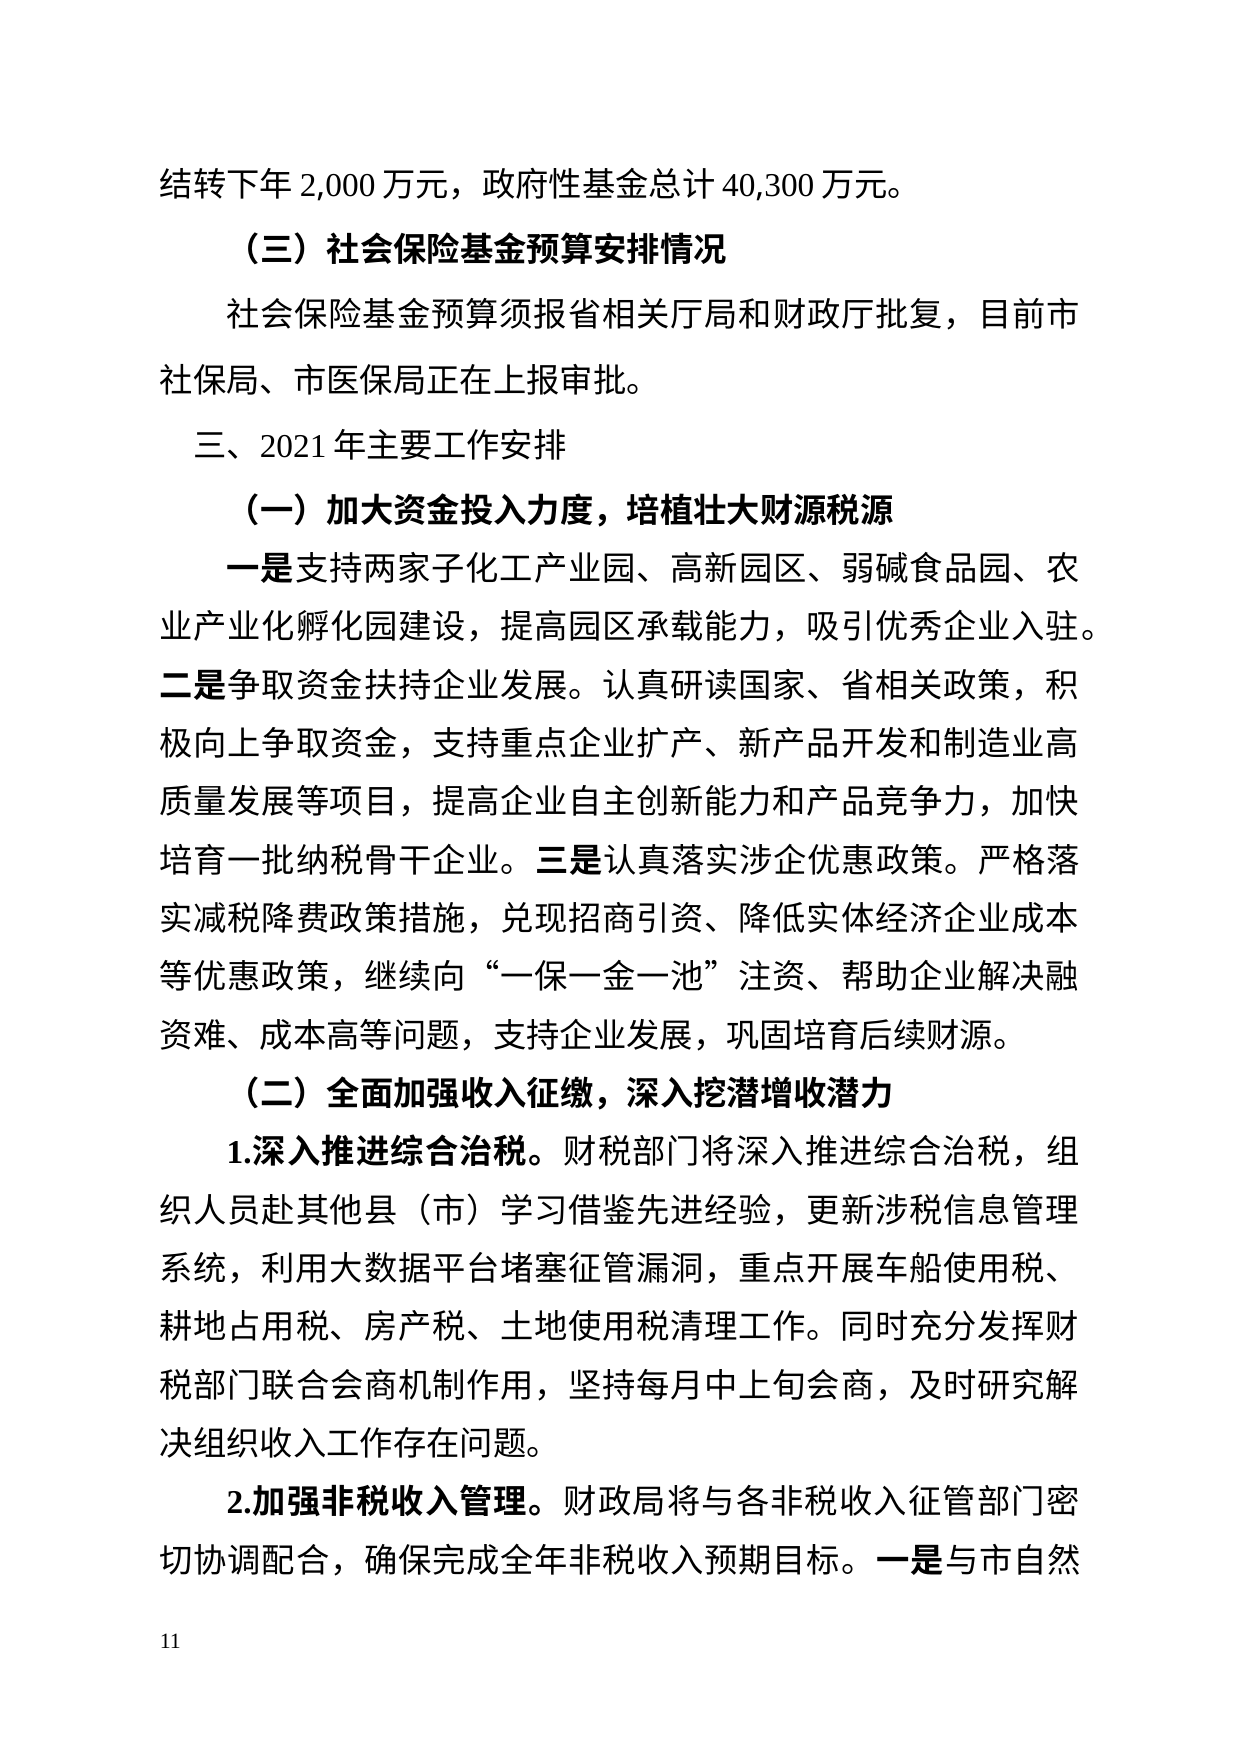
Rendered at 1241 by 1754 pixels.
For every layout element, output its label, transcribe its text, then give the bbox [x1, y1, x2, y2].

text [159, 1467, 1081, 1584]
text 三、2021年主要工作安排 [159, 410, 1081, 475]
text 1.深入推进综合治税。财税部门将深入推进综合治税，组织人员赴其他县（市）学习借鉴先进经验，更新涉税信息管理系统，利用大数据平台堵塞征管漏洞，重点开展车船使用税、耕地占用税、房产税、土地使用税清理工作。同时充分发挥财税部门联合会商机制作用，坚持每月中上旬会商，及时研究解决组织收入工作存在问题。 [159, 1117, 1081, 1467]
text （三）社会保险基金预算安排情况 [159, 214, 1081, 280]
text （二）全面加强收入征缴，深入挖潜增收潜力 [159, 1059, 1081, 1117]
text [159, 149, 1081, 214]
text （一）加大资金投入力度，培植壮大财源税源 [159, 475, 1081, 534]
text 社会保险基金预算须报省相关厅局和财政厅批复，目前市社保局、市医保局正在上报审批。 [159, 280, 1081, 410]
text 一是支持两家子化工产业园、高新园区、弱碱食品园、农业产业化孵化园建设，提高园区承载能力，吸引优秀企业入驻。二是争取资金扶持企业发展。认真研读国家、省相关政策，积极向上争取资金，支持重点企业扩产、新产品开发和制造业高质量发展等项目，提高企业自主创新能力和产品竞争力，加快培育一批纳税骨干企业。三是认真落实涉企优惠政策。严格落实减税降费政策措施，兑现招商引资、降低实体经济企业成本等优惠政策，继续向“一保一金一池”注资、帮助企业解决融资难、成本高等问题，支持企业发展，巩固培育后续财源。 [159, 534, 1081, 1059]
